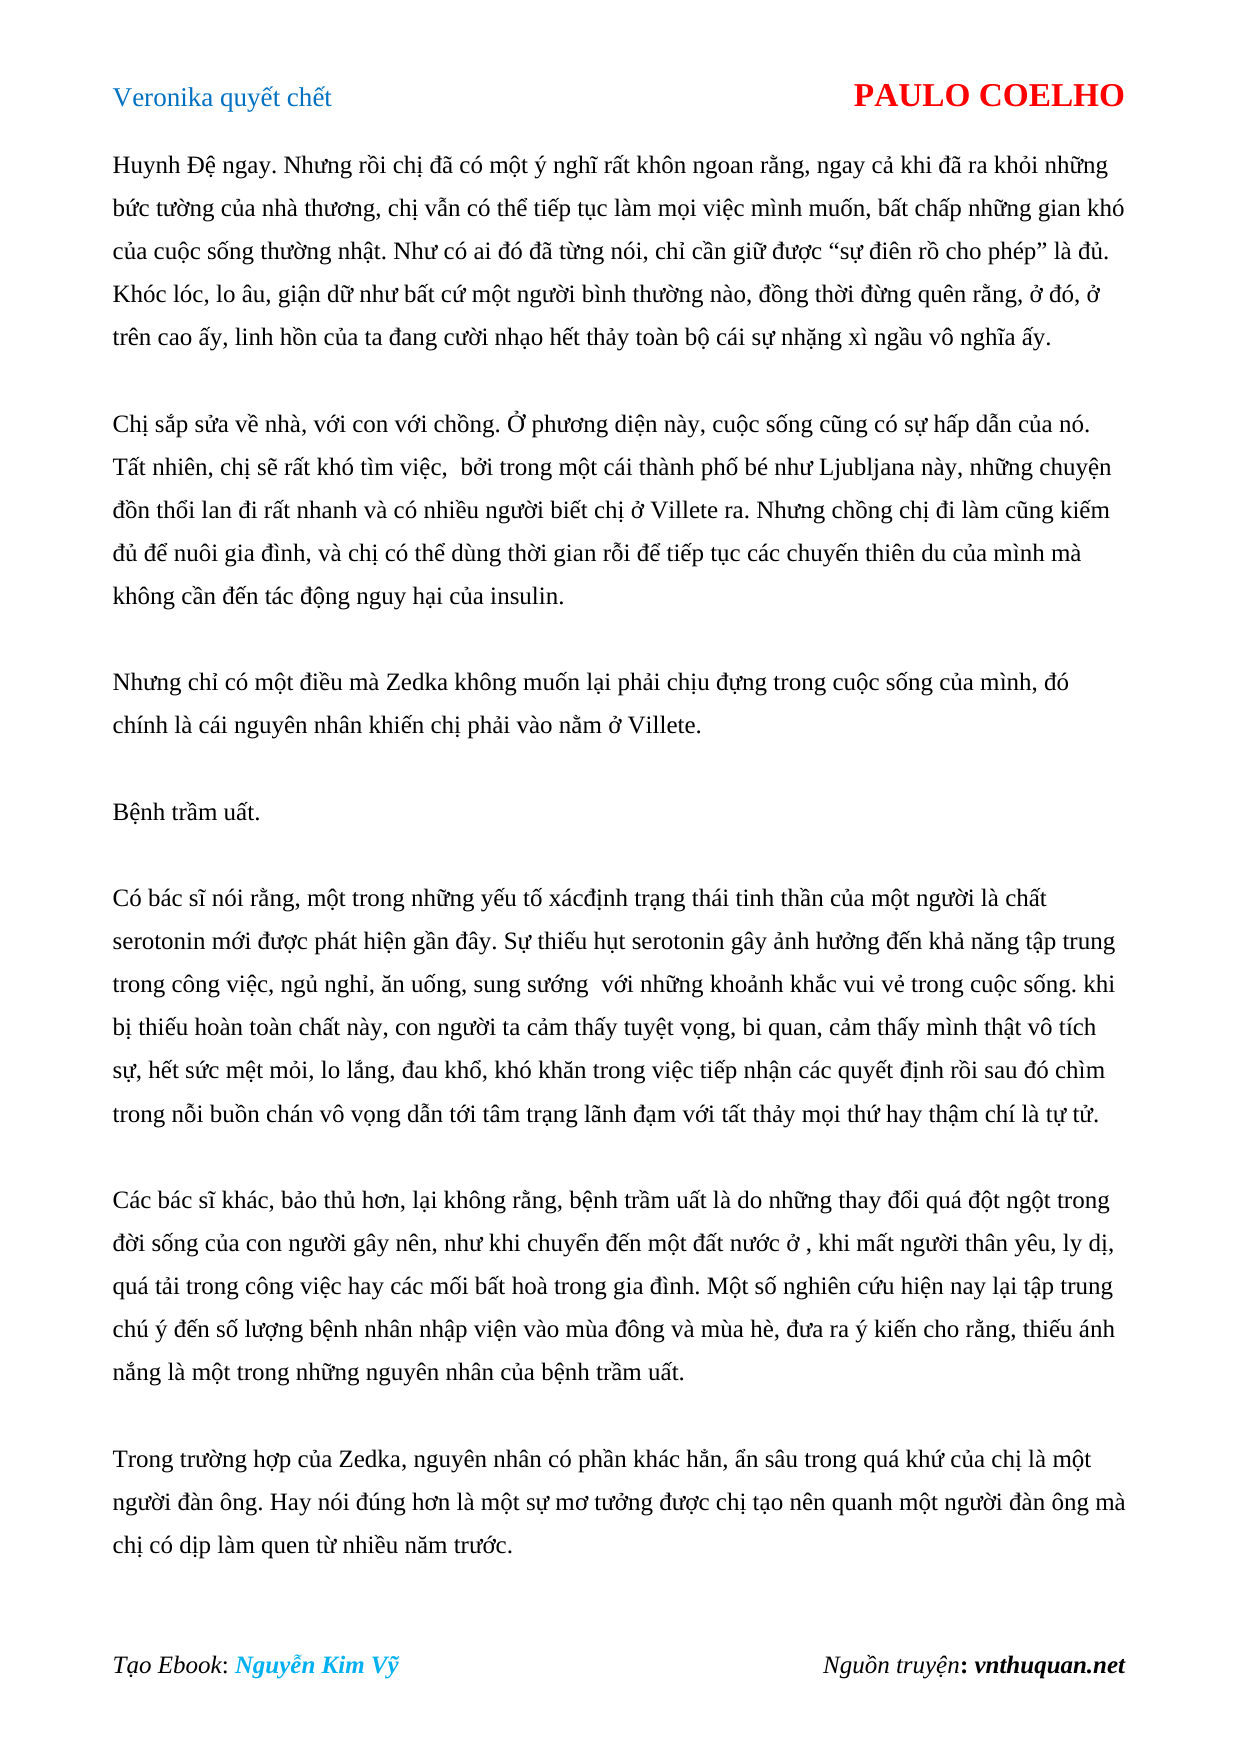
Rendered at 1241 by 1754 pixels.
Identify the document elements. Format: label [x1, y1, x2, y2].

text [112, 150, 1128, 1602]
